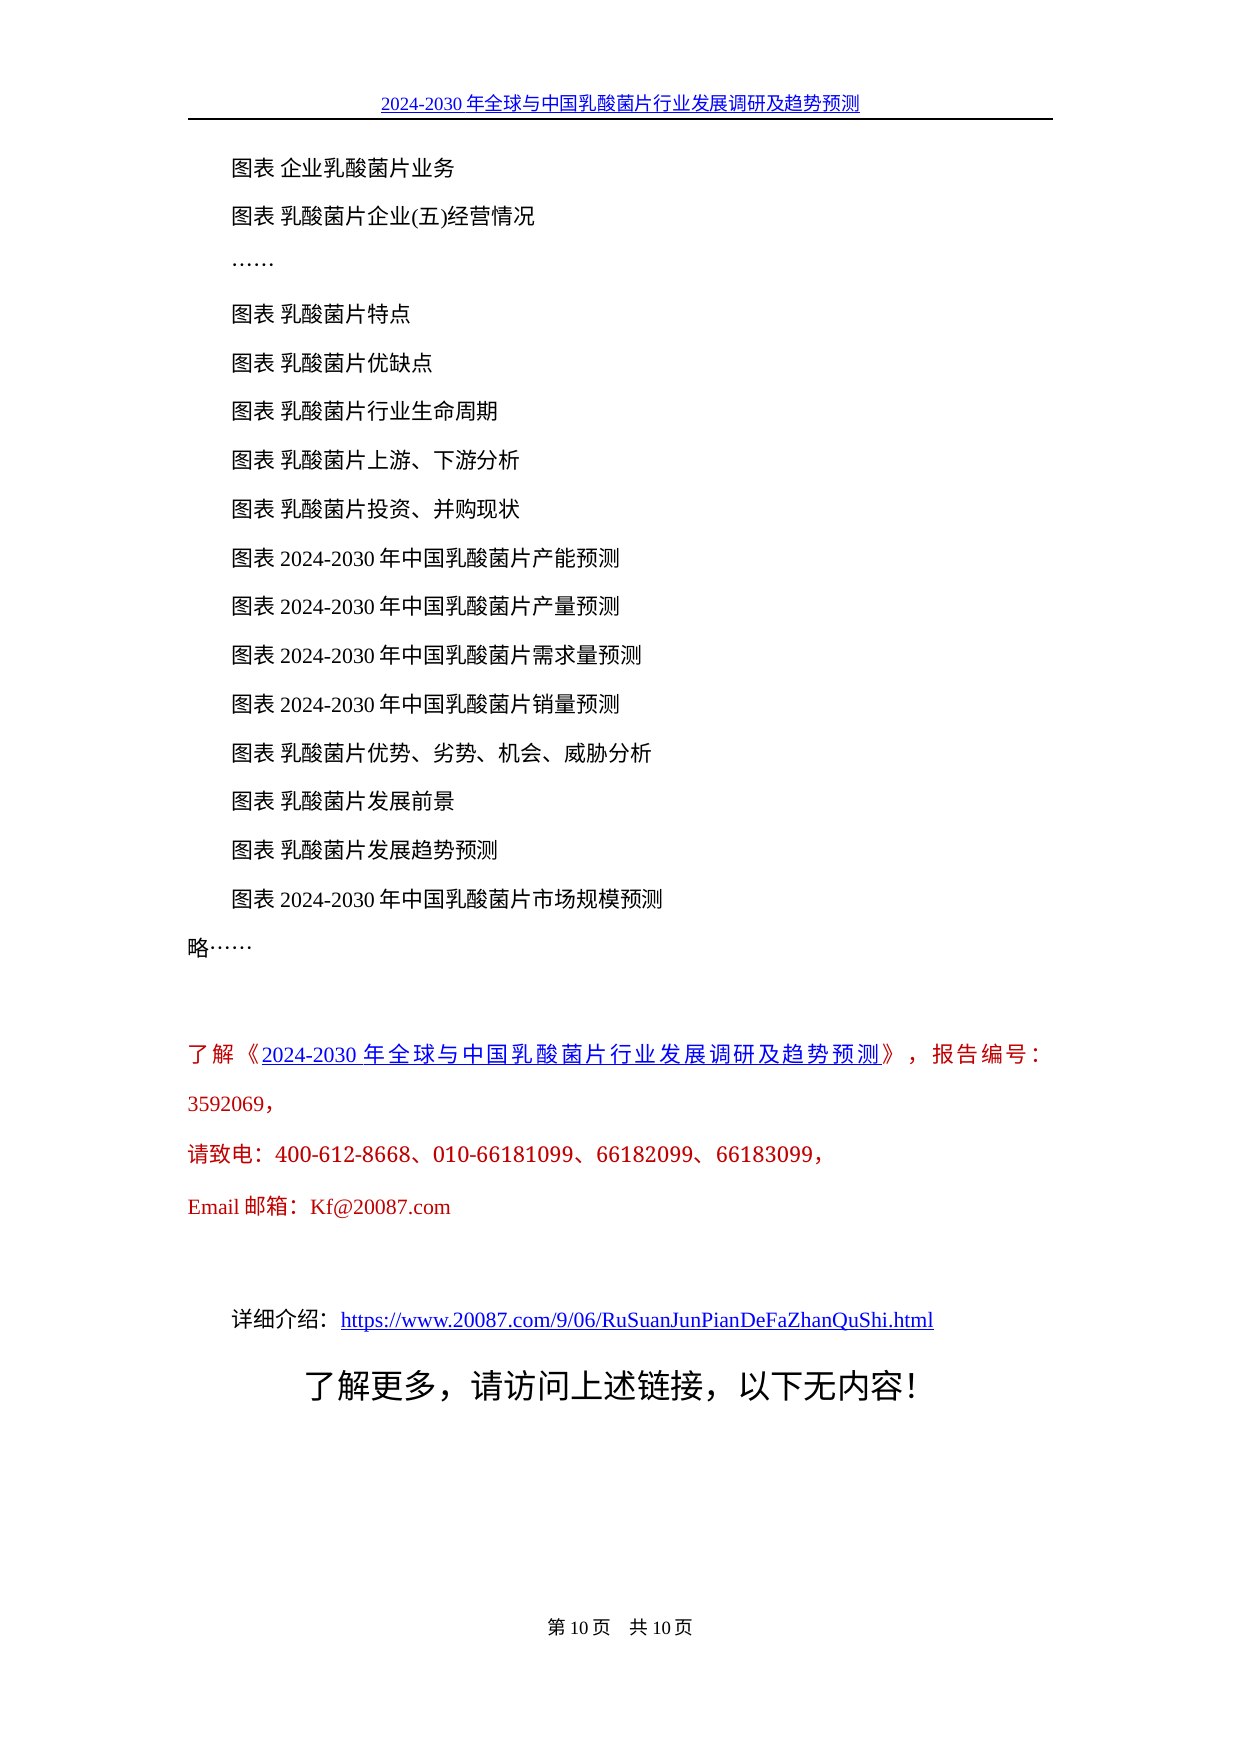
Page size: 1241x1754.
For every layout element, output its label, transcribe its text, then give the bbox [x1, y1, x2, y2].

text Email邮箱：Kf@20087.com [187, 1188, 1053, 1221]
title 了解更多，请访问上述链接，以下无内容！ [187, 1351, 1053, 1416]
text 了解《2024-2030年全球与中国乳酸菌片行业发展调研及趋势预测》，报告编号：3592069， [187, 1037, 1053, 1118]
text 请致电：400-612-8668、010-66181099、66182099、66183099， [187, 1137, 1053, 1169]
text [187, 150, 1053, 963]
text 详细介绍：https://www.20087.com/9/06/RuSuanJunPianDeFaZhanQuShi.html [187, 1301, 1053, 1334]
